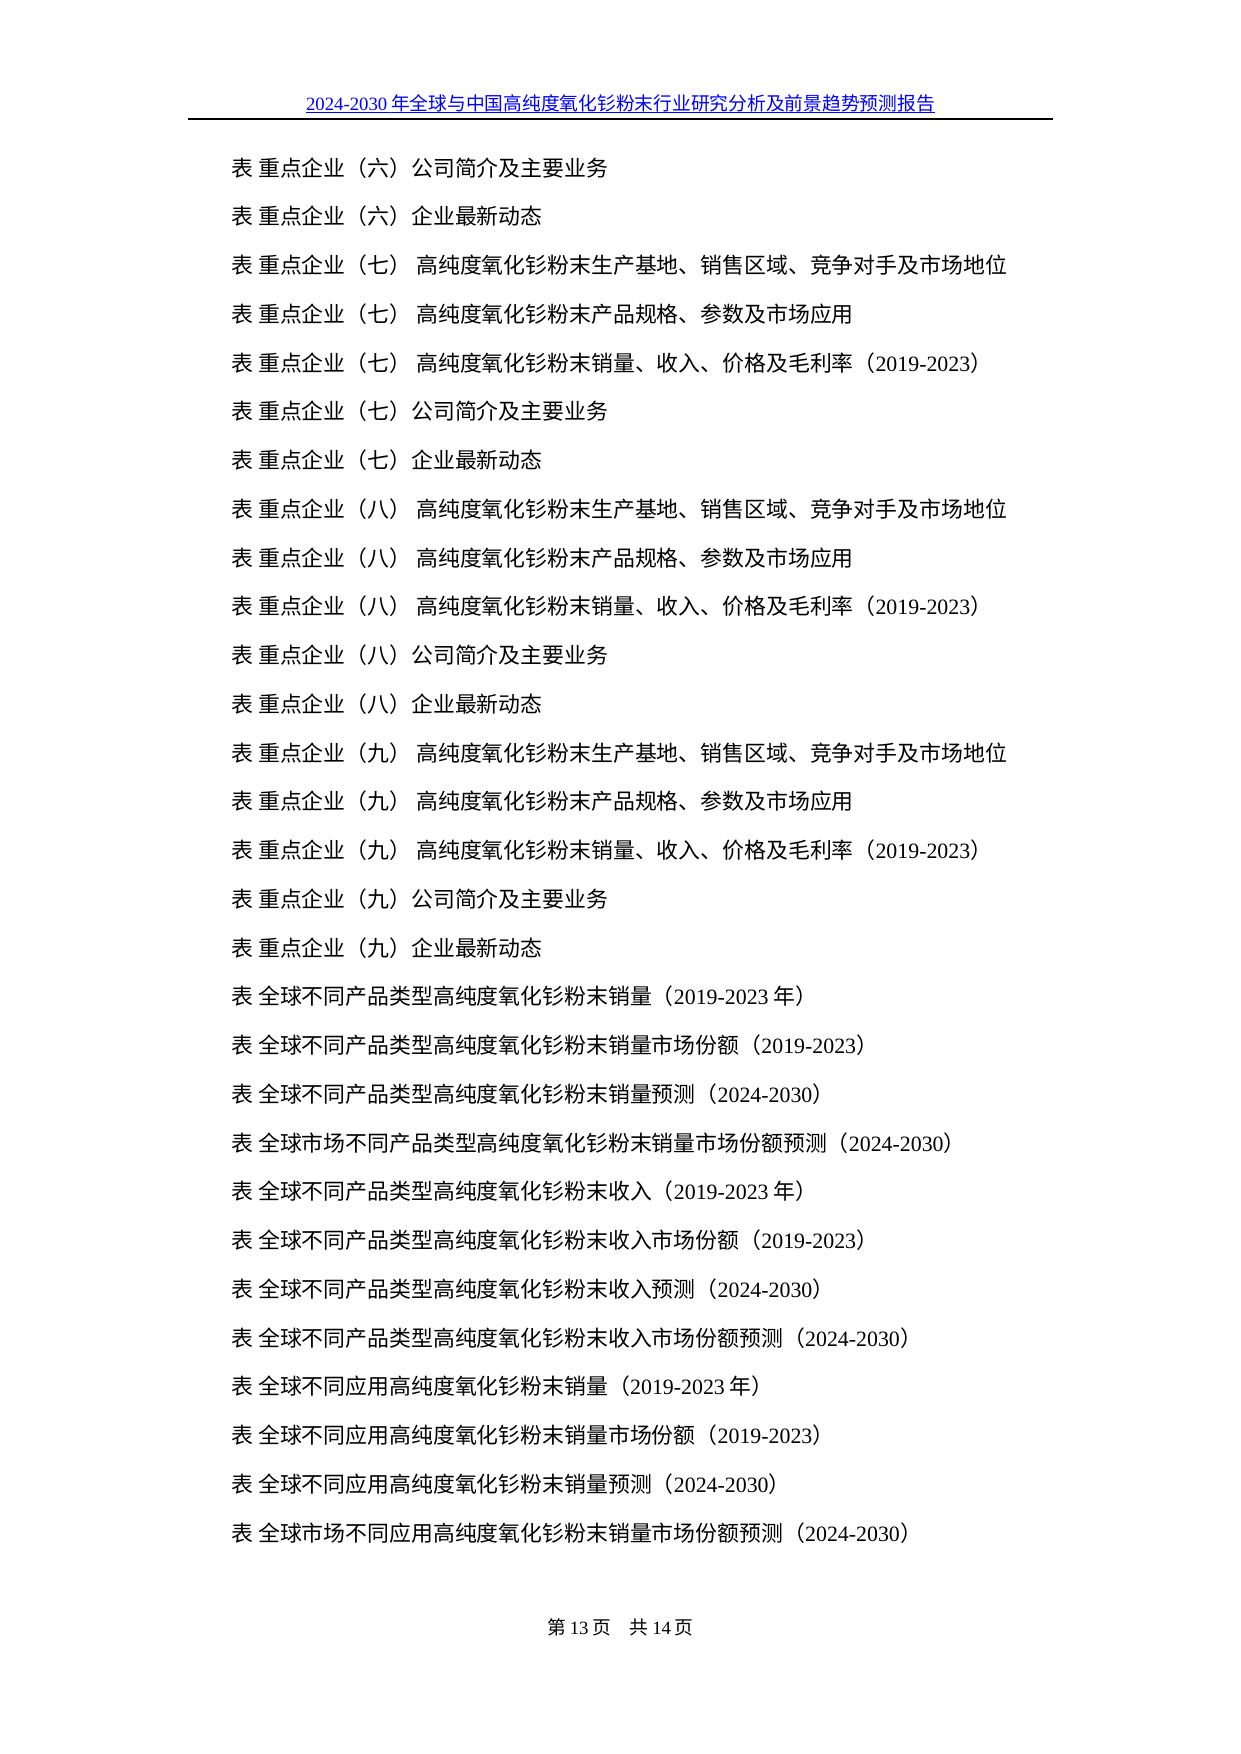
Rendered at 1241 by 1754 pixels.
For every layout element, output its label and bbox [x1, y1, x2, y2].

text [187, 150, 1053, 1548]
